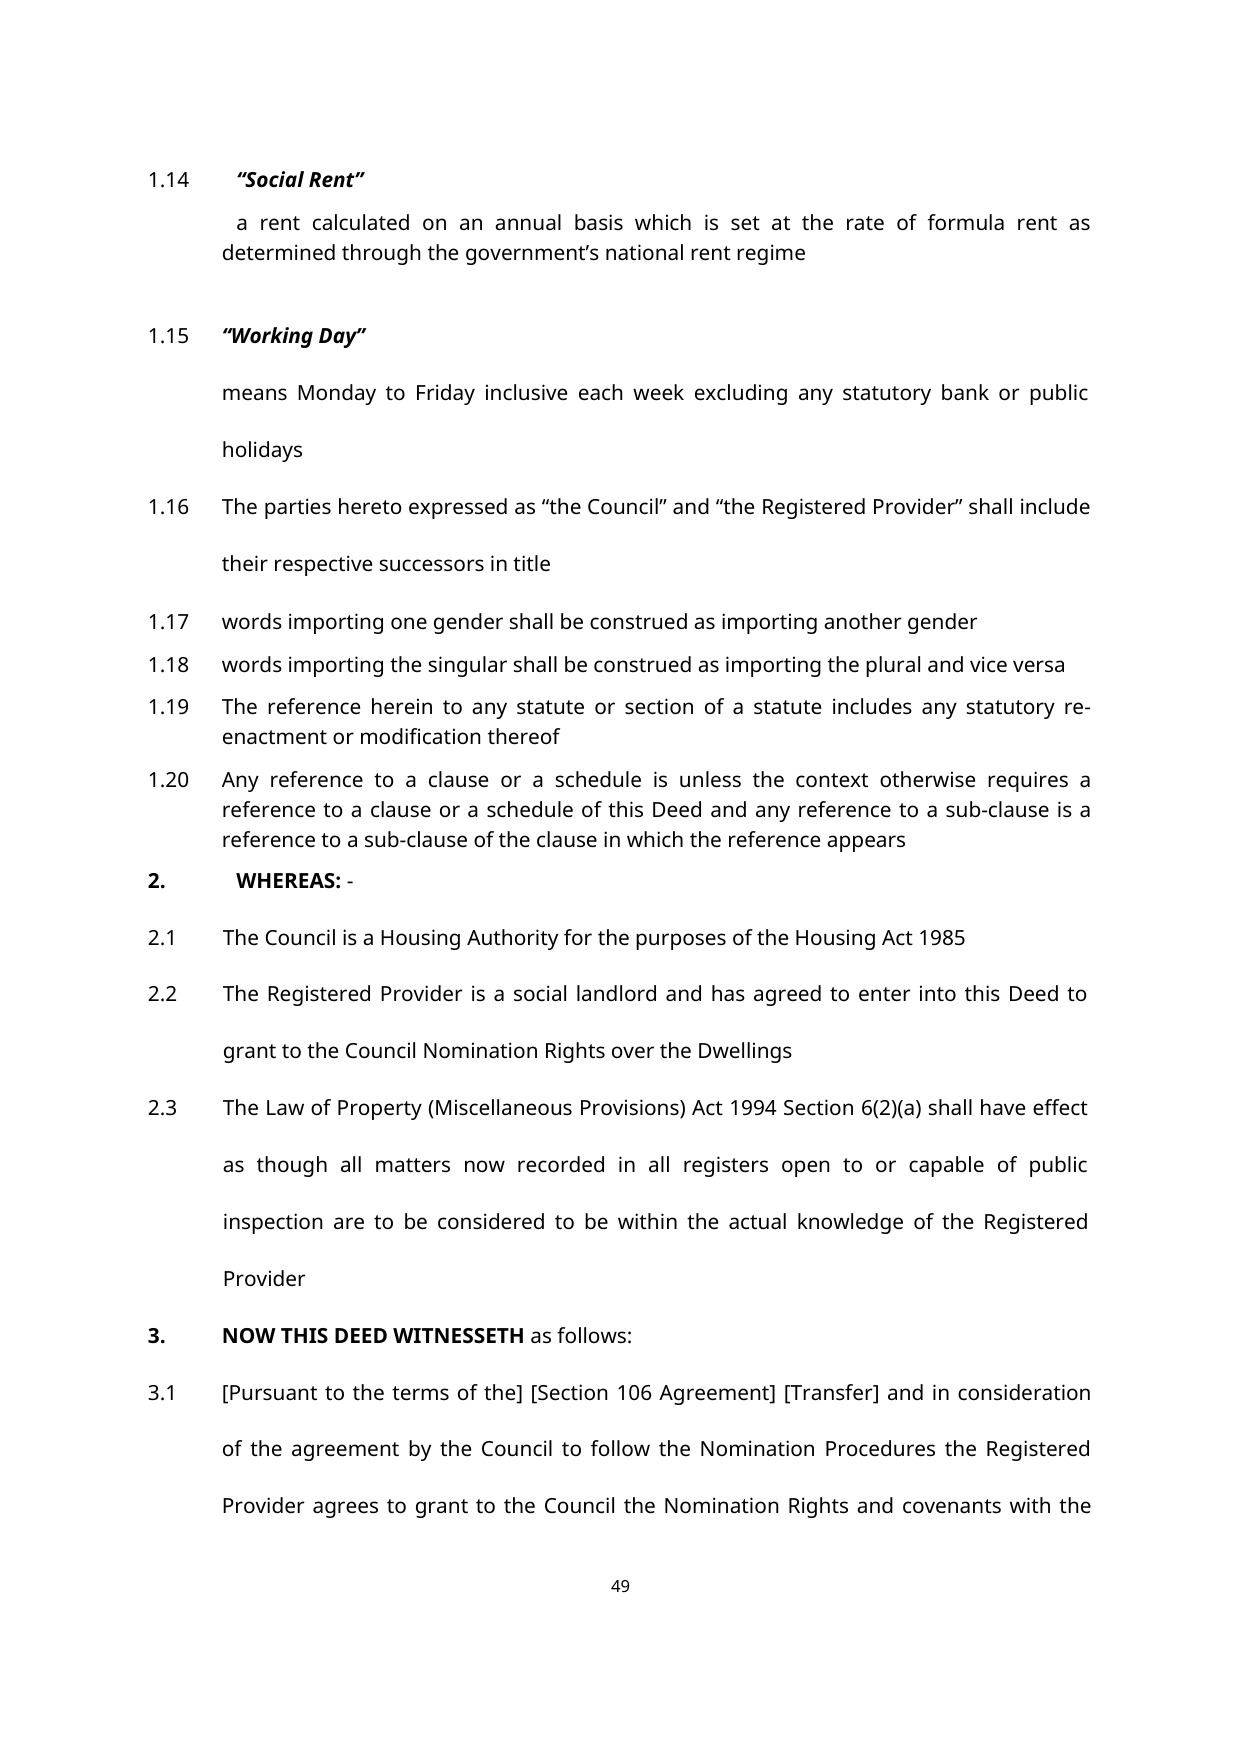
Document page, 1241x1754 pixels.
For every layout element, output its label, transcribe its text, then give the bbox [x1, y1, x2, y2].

text 1.16 The parties hereto expressed as “the Council” and “the Registered Provider” shall include their respective successors in title [148, 492, 1092, 577]
text means Monday to Friday inclusive each week excluding any statutory bank or public holidays [148, 378, 1090, 463]
text 2. WHEREAS: - [148, 866, 1092, 894]
text 2.3 The Law of Property (Miscellaneous Provisions) Act 1994 Section 6(2)(a) shall have effect as though all matters now recorded in all registers open to or capable of public inspection are to be considered to be within the actual knowledge of the Registered Provider [148, 1093, 1090, 1292]
text 1.20 Any reference to a clause or a schedule is unless the context otherwise requires a reference to a clause or a schedule of this Deed and any reference to a sub-clause is a reference to a sub-clause of the clause in which the reference appears [148, 763, 1092, 853]
text 2.2 The Registered Provider is a social landlord and has agreed to enter into this Deed to grant to the Council Nomination Rights over the Dwellings [148, 979, 1090, 1065]
text 3. NOW THIS DEED WITNESSETH as follows: [148, 1321, 1092, 1349]
text 1.15 “Working Day” [148, 321, 1090, 350]
text 2.1 The Council is a Housing Authority for the purposes of the Housing Act 1985 [148, 923, 1092, 951]
text 1.18 words importing the singular shall be construed as importing the plural and vice versa [148, 648, 1092, 678]
text 1.19 The reference herein to any statute or section of a statute includes any statutory re-enactment or modification thereof [148, 691, 1092, 751]
text 1.17 words importing one gender shall be construed as importing another gender [148, 606, 1092, 636]
text a rent calculated on an annual basis which is set at the rate of formula rent as determined through the government’s national rent regime [222, 206, 1092, 266]
text 1.14 “Social Rent” [148, 164, 1092, 194]
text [148, 1378, 1092, 1520]
